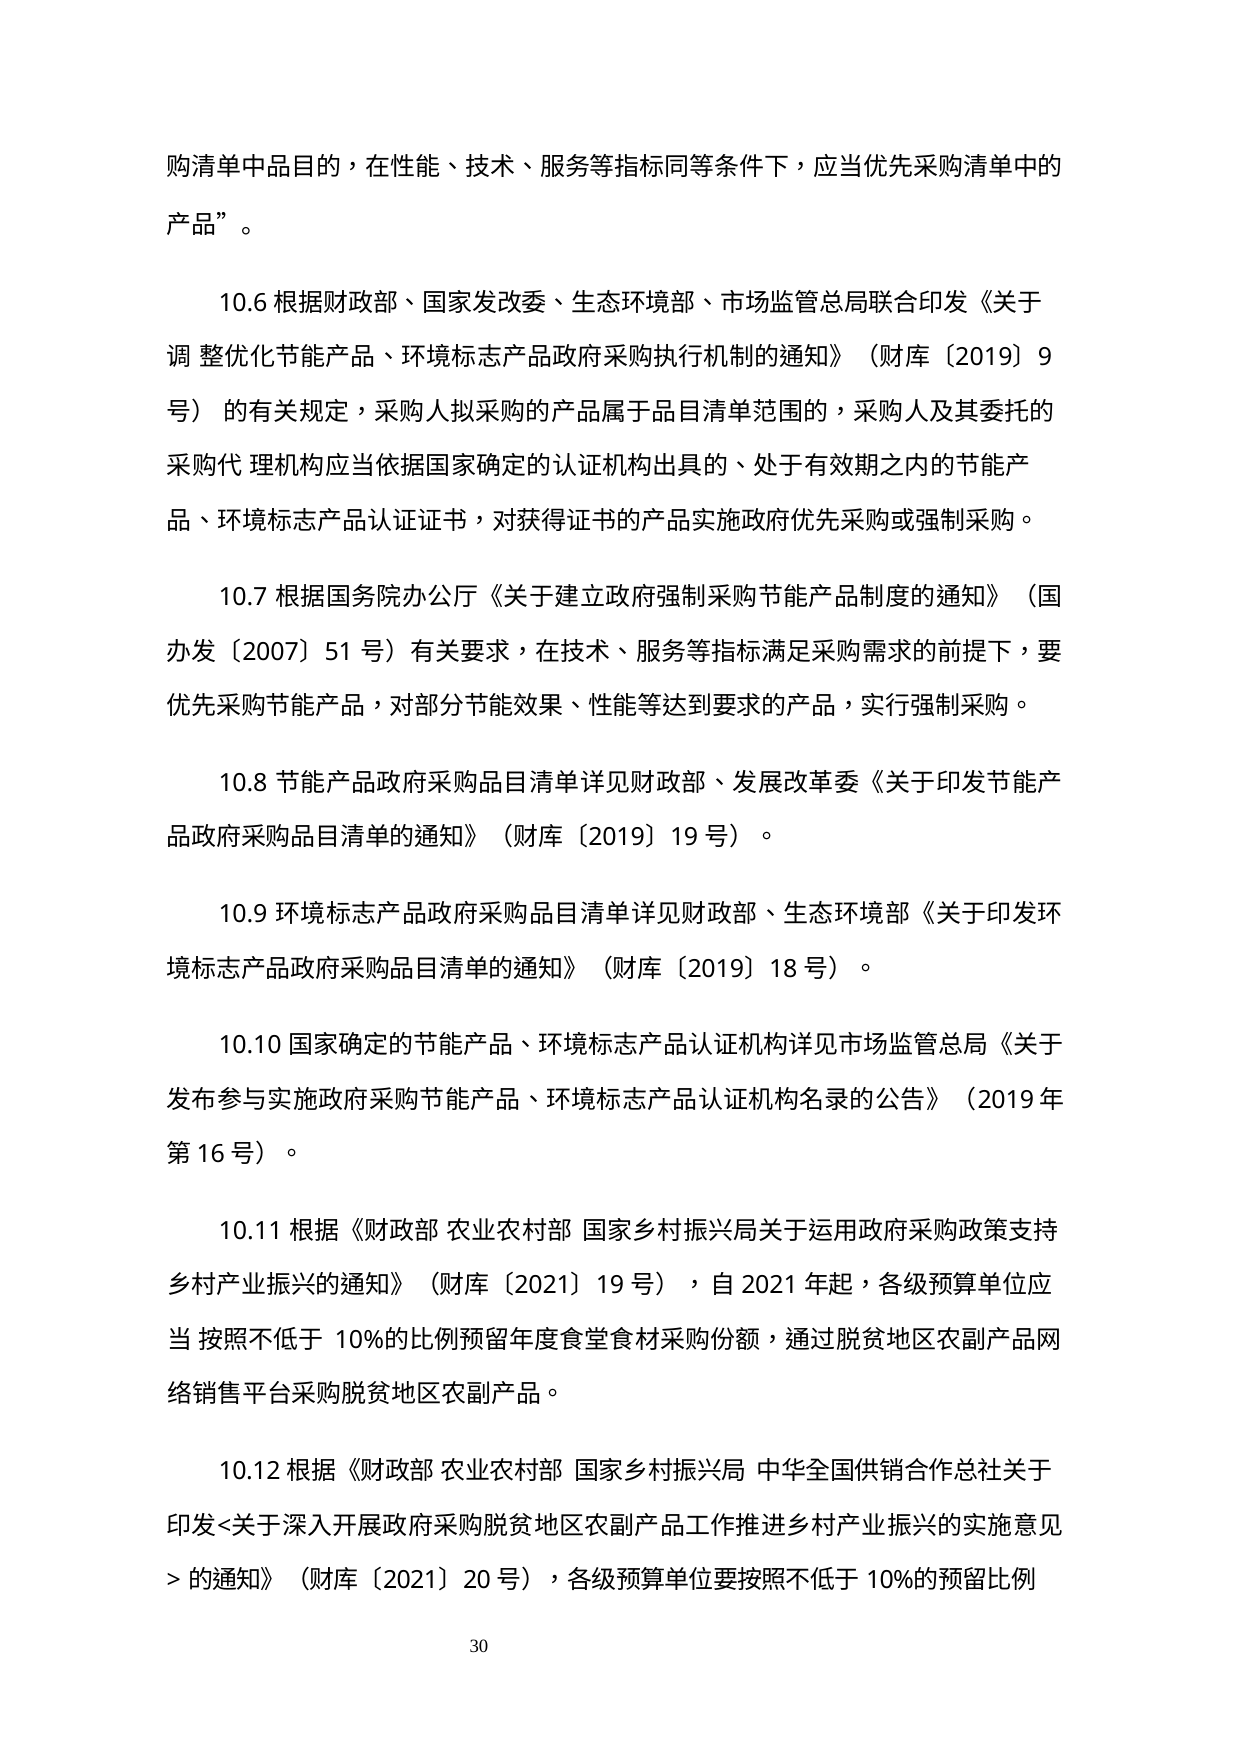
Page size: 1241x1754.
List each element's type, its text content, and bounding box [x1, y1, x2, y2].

text 10.6 根据财政部、国家发改委、生态环境部、市场监管总局联合印发《关于调 整优化节能产品、环境标志产品政府采购执行机制的通知》（财库〔2019〕9 号） 的有关规定，采购人拟采购的产品属于品目清单范围的，采购人及其委托的采购代 理机构应当依据国家确定的认证机构出具的、处于有效期之内的节能产品、环境标志产品认证证书，对获得证书的产品实施政府优先采购或强制采购。 [167, 284, 1064, 536]
text 10.7 根据国务院办公厅《关于建立政府强制采购节能产品制度的通知》（国办发〔2007〕51 号）有关要求，在技术、服务等指标满足采购需求的前提下，要优先采购节能产品，对部分节能效果、性能等达到要求的产品，实行强制采购。 [166, 579, 1064, 722]
text 10.9 环境标志产品政府采购品目清单详见财政部、生态环境部《关于印发环境标志产品政府采购品目清单的通知》（财库〔2019〕18 号）。 [166, 896, 1064, 984]
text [166, 149, 1064, 241]
text 10.10 国家确定的节能产品、环境标志产品认证机构详见市场监管总局《关于发布参与实施政府采购节能产品、环境标志产品认证机构名录的公告》（2019年第16号）。 [166, 1027, 1064, 1170]
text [166, 1453, 1073, 1596]
text 10.11 根据《财政部 农业农村部 国家乡村振兴局关于运用政府采购政策支持 乡村产业振兴的通知》（财库〔2021〕19 号），自 2021 年起，各级预算单位应当 按照不低于 10%的比例预留年度食堂食材采购份额，通过脱贫地区农副产品网络销售平台采购脱贫地区农副产品。 [167, 1212, 1064, 1410]
text 10.8 节能产品政府采购品目清单详见财政部、发展改革委《关于印发节能产品政府采购品目清单的通知》（财库〔2019〕19 号）。 [166, 764, 1064, 853]
